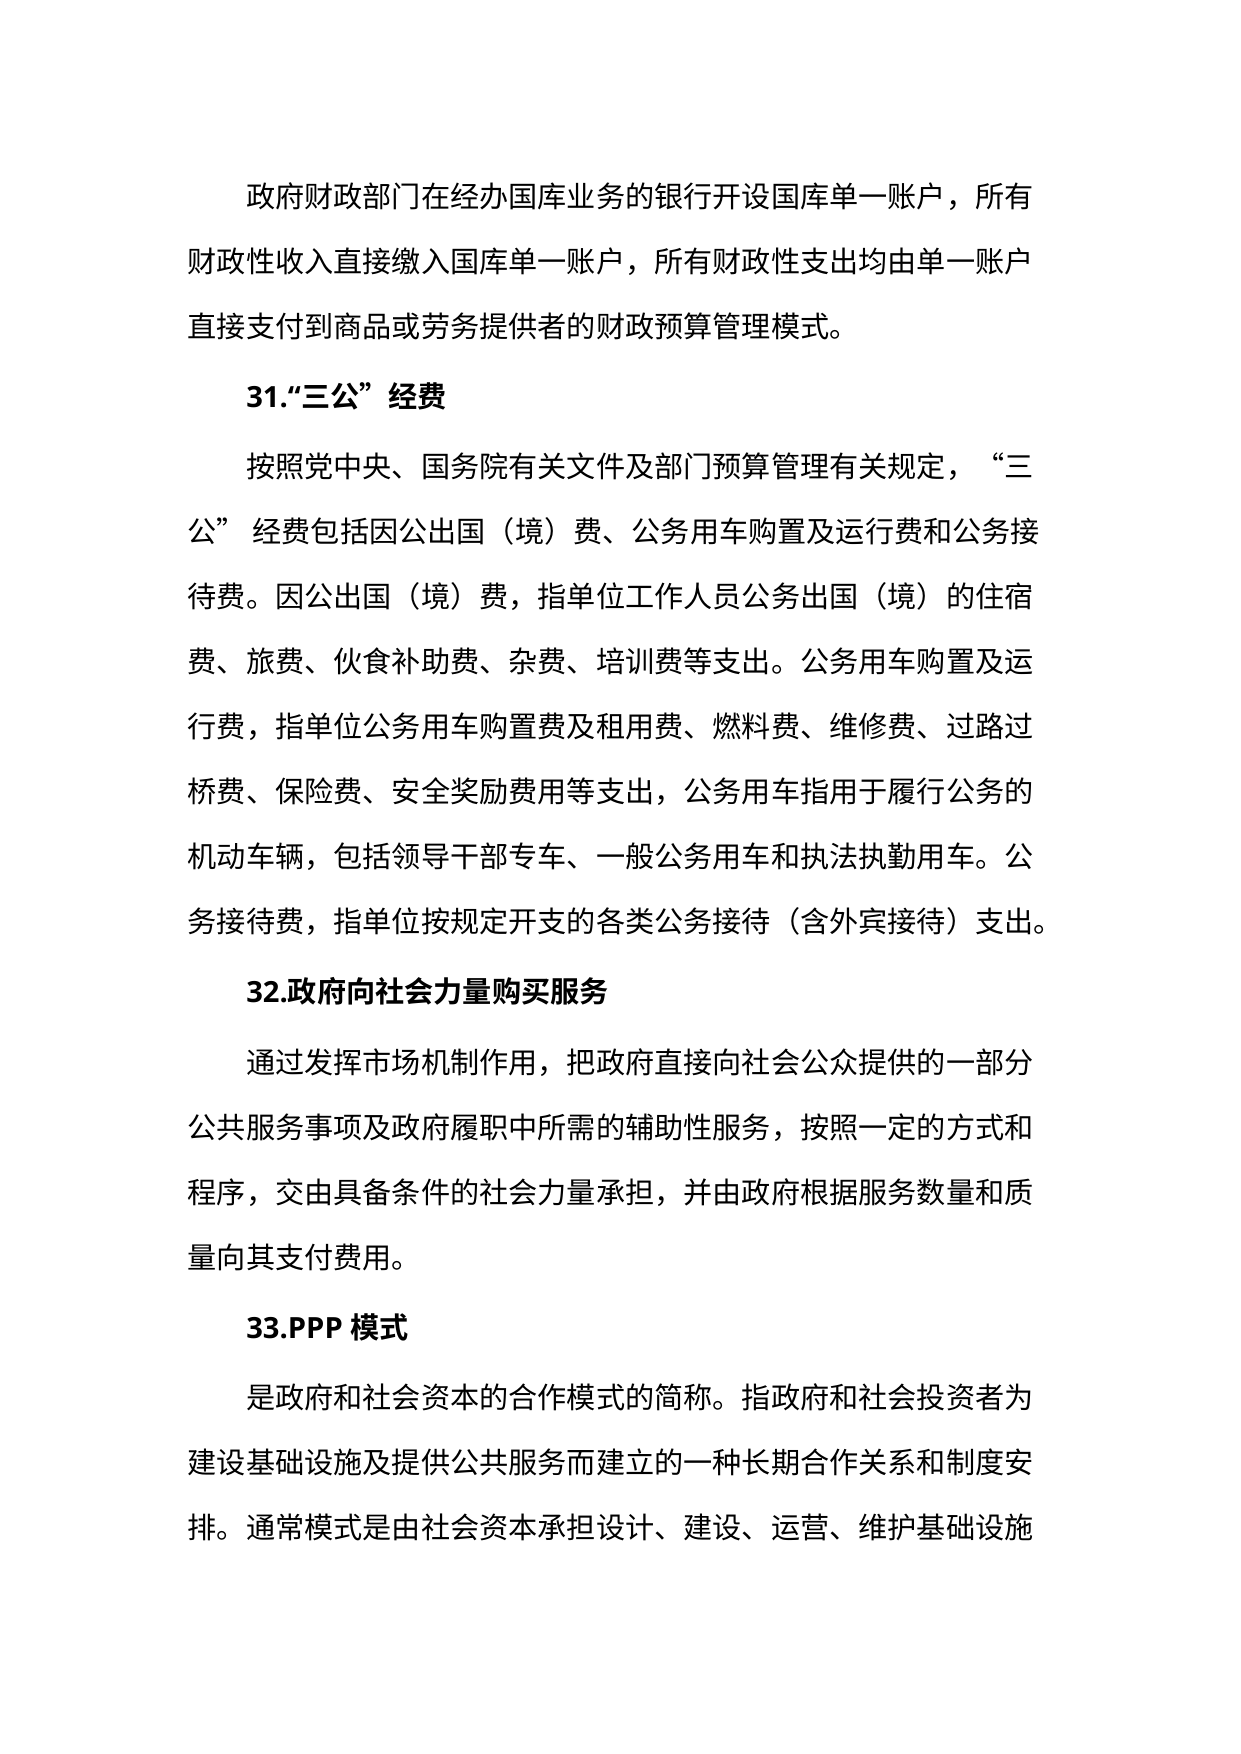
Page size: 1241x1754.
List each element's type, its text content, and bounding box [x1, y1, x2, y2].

text 33.PPP 模式 [187, 1293, 1053, 1358]
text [187, 1363, 1053, 1558]
text 31.“三公”经费 [187, 362, 1053, 427]
text 按照党中央、国务院有关文件及部门预算管理有关规定，“三公” 经费包括因公出国（境）费、公务用车购置及运行费和公务接待费。因公出国（境）费，指单位工作人员公务出国（境）的住宿费、旅费、伙食补助费、杂费、培训费等支出。公务用车购置及运行费，指单位公务用车购置费及租用费、燃料费、维修费、过路过桥费、保险费、安全奖励费用等支出，公务用车指用于履行公务的机动车辆，包括领导干部专车、一般公务用车和执法执勤用车。公务接待费，指单位按规定开支的各类公务接待（含外宾接待）支出。 [187, 432, 1053, 952]
text 32.政府向社会力量购买服务 [187, 958, 1053, 1023]
text 政府财政部门在经办国库业务的银行开设国库单一账户，所有财政性收入直接缴入国库单一账户，所有财政性支出均由单一账户直接支付到商品或劳务提供者的财政预算管理模式。 [187, 162, 1053, 357]
text 通过发挥市场机制作用，把政府直接向社会公众提供的一部分公共服务事项及政府履职中所需的辅助性服务，按照一定的方式和程序，交由具备条件的社会力量承担，并由政府根据服务数量和质量向其支付费用。 [187, 1028, 1053, 1288]
